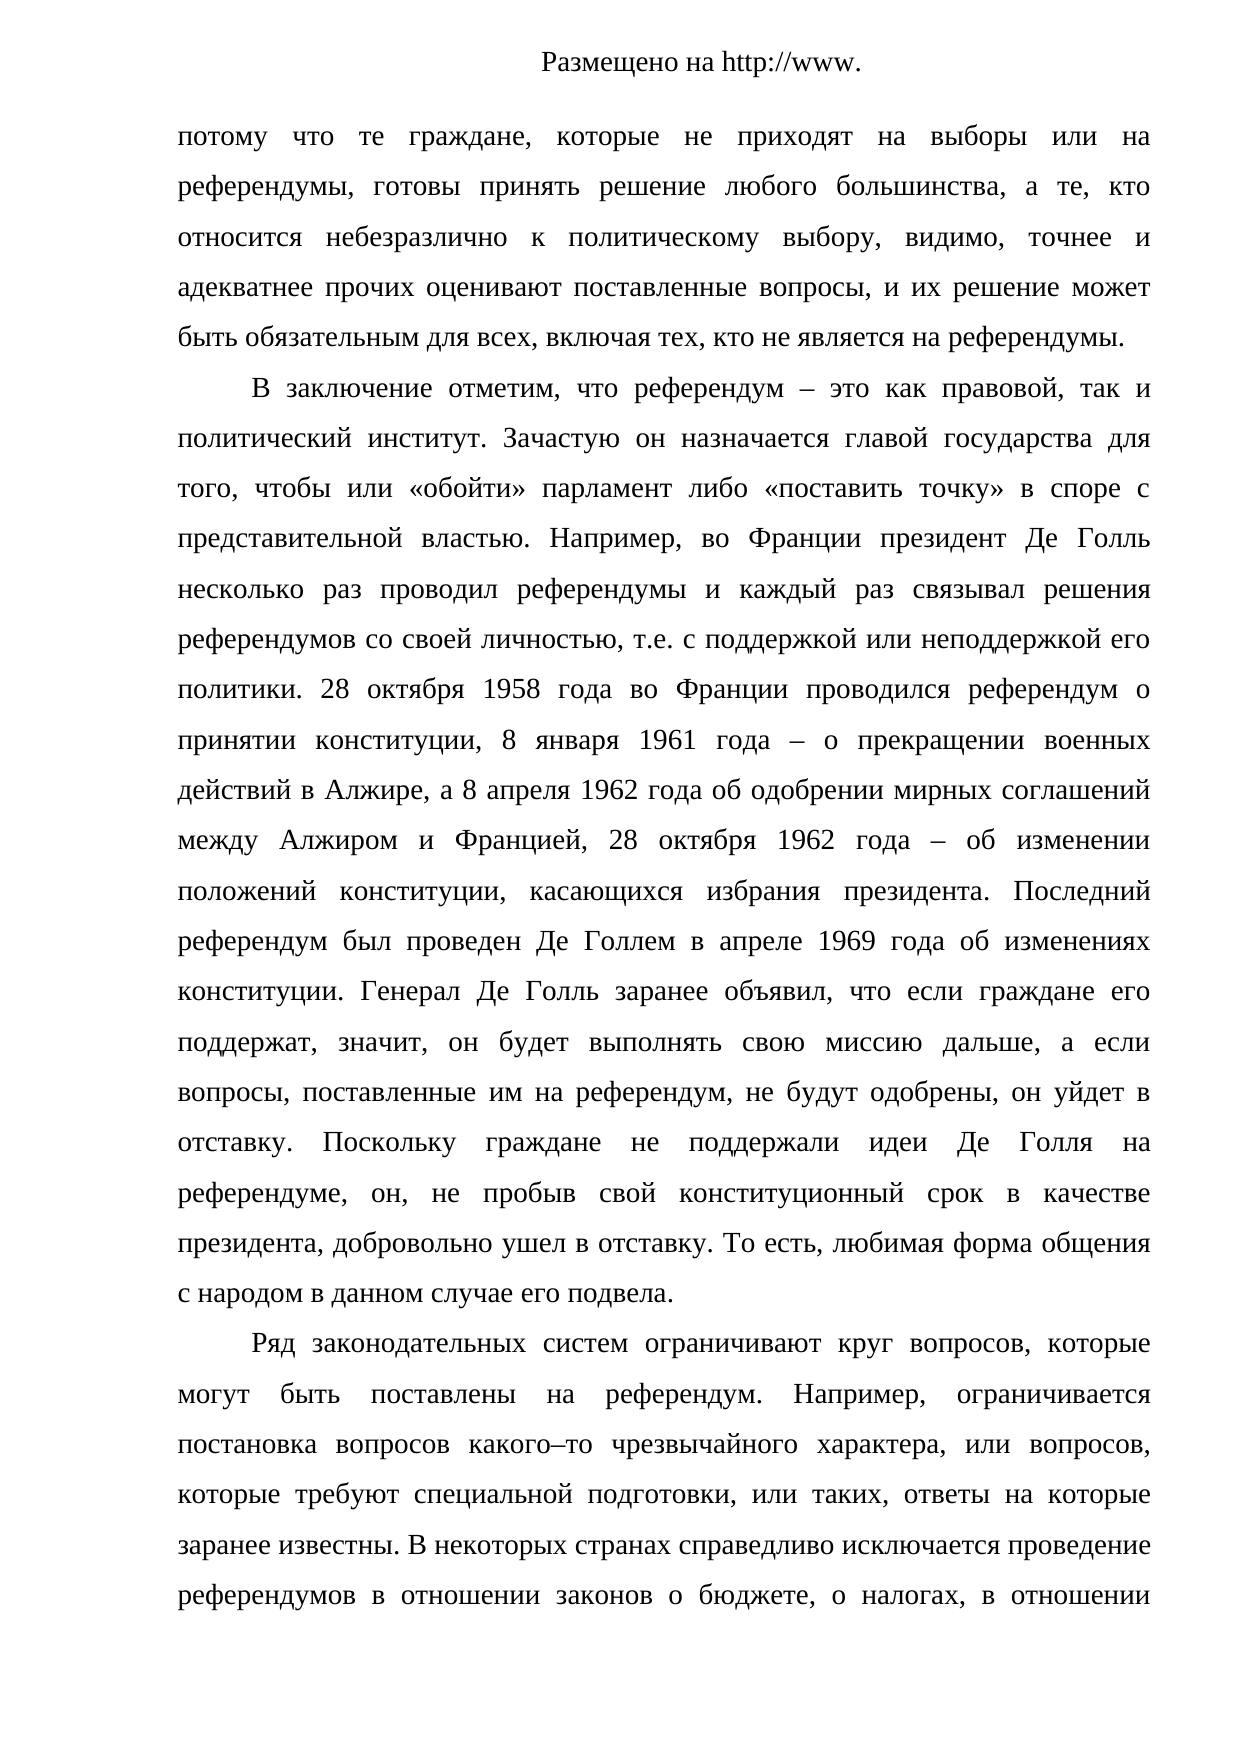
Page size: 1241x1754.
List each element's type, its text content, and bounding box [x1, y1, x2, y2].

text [177, 118, 1152, 353]
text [177, 1326, 1152, 1611]
text В заключение отметим, что референдум – это как правовой, так и политический институт. Зачастую он назначается главой государства для того, чтобы или «обойти» парламент либо «поставить точку» в споре с представительной властью. Например, во Франции президент Де Голль несколько раз проводил референдумы и каждый раз связывал решения референдумов со своей личностью, т.е. с поддержкой или неподдержкой его политики. 28 октября 1958 года во Франции проводился референдум о принятии конституции, 8 января 1961 года – о прекращении военных действий в Алжире, а 8 апреля 1962 года об одобрении мирных соглашений между Алжиром и Францией, 28 октября 1962 года – об изменении положений конституции, касающихся избрания президента. Последний референдум был проведен Де Голлем в апреле 1969 года об изменениях конституции. Генерал Де Голль заранее объявил, что если граждане его поддержат, значит, он будет выполнять свою миссию дальше, а если вопросы, поставленные им на референдум, не будут одобрены, он уйдет в отставку. Поскольку граждане не поддержали идеи Де Голля на референдуме, он, не пробыв свой конституционный срок в качестве президента, добровольно ушел в отставку. То есть, любимая форма общения с народом в данном случае его подвела. [177, 370, 1152, 1309]
